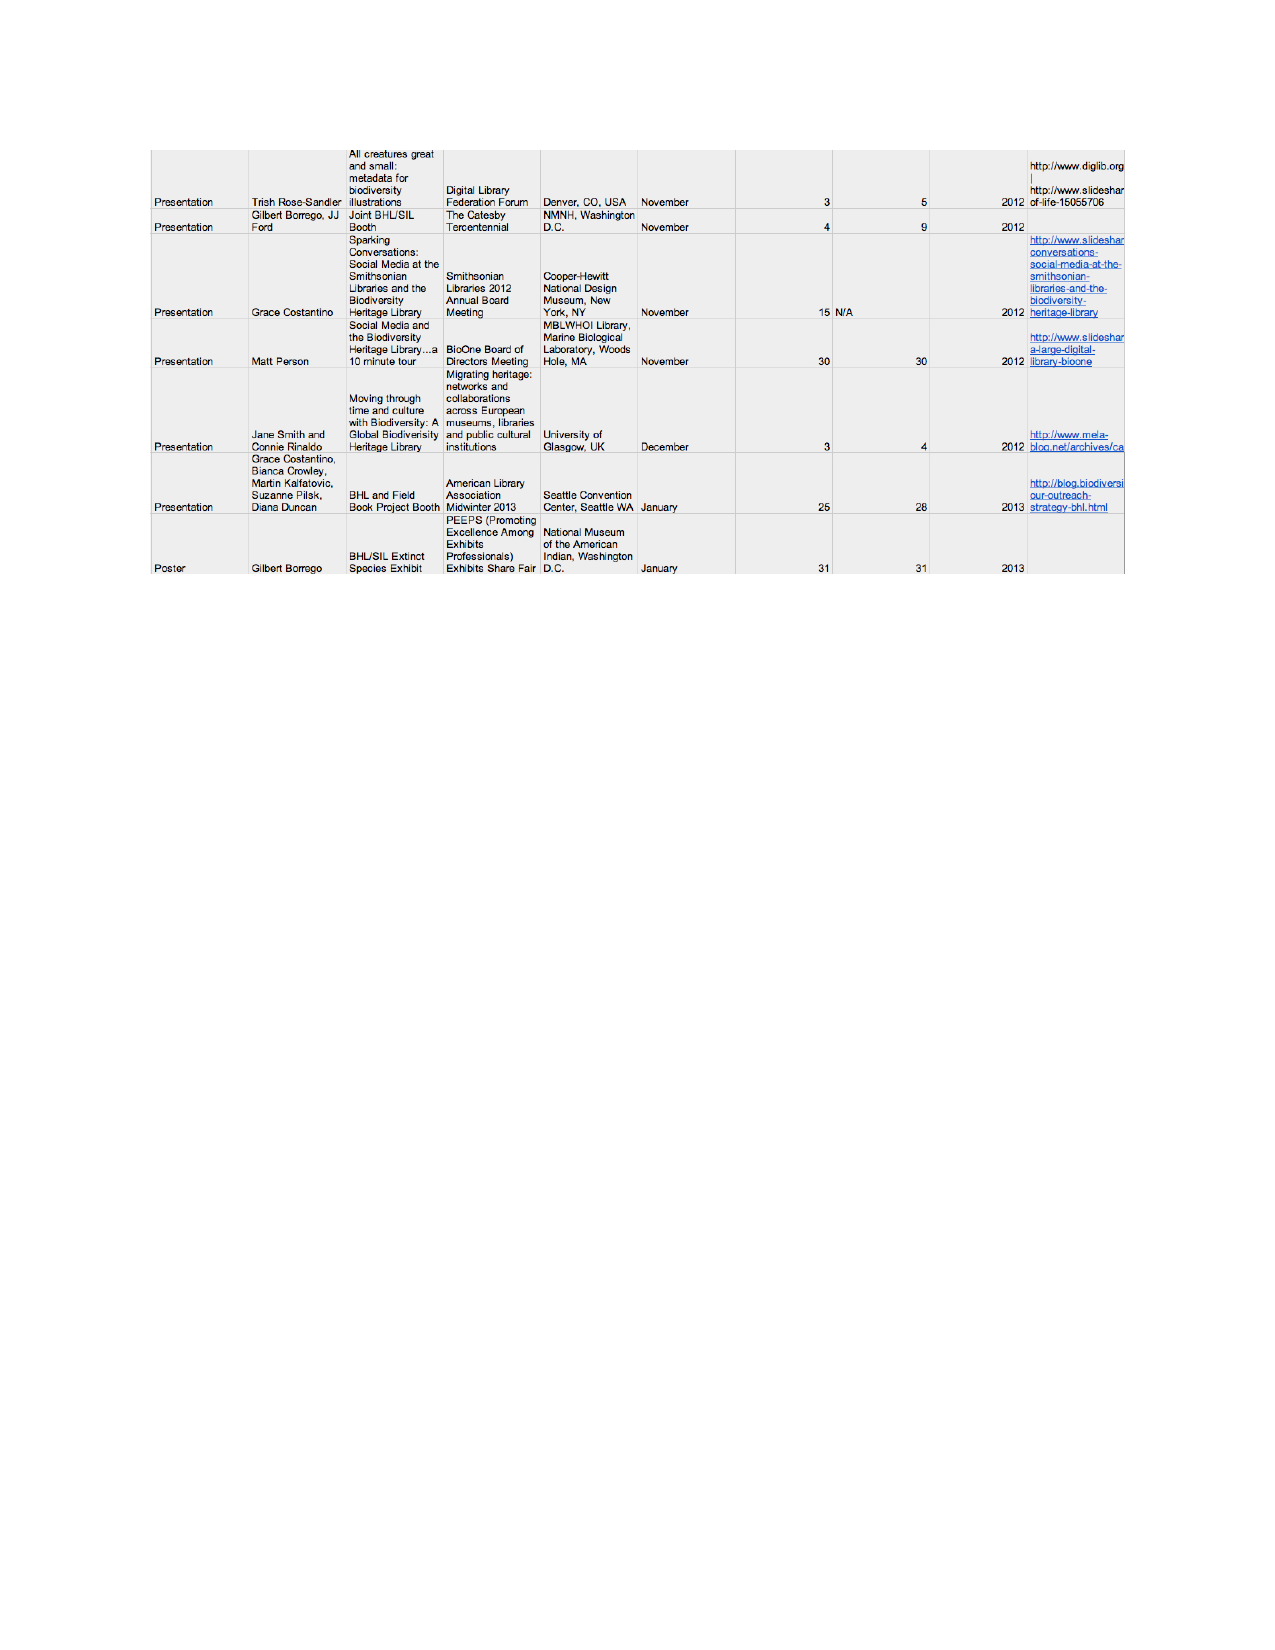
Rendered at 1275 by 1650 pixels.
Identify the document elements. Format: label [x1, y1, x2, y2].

picture [150, 150, 1125, 574]
